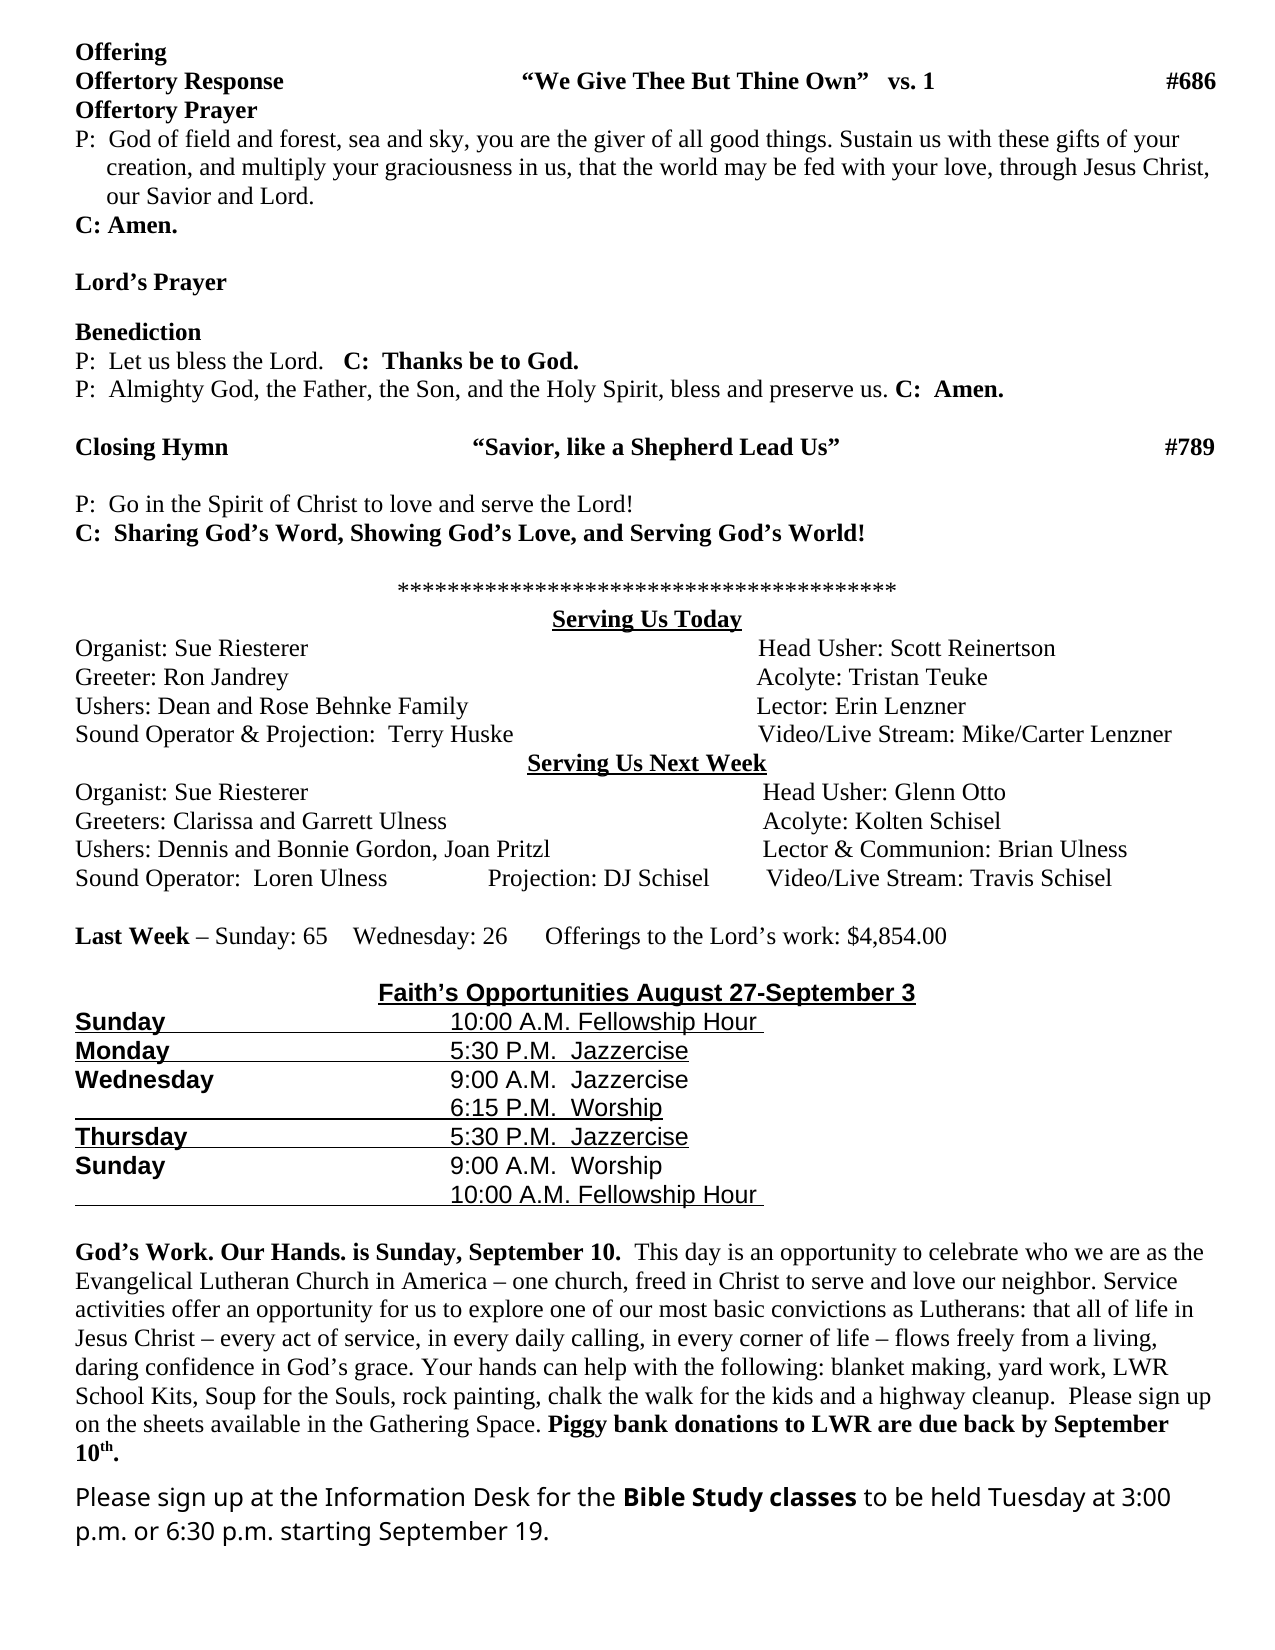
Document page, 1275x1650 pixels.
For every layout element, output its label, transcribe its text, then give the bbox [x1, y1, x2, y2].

text 10:00 A.M. Fellowship Hour [75, 1179, 1219, 1208]
text God’s Work. Our Hands. is Sunday, September 10. This day is an opportunity to celebrate who we are as the Evangelical Lutheran Church in America – one church, freed in Christ to serve and love our neighbor. Service activities offer an opportunity for us to explore one of our most basic convictions as Lutherans: that all of life in Jesus Christ – every act of service, in every daily calling, in every corner of life – flows freely from a living, daring confidence in God’s grace. Your hands can help with the following: blanket making, yard work, LWR School Kits, Soup for the Souls, rock painting, chalk the walk for the kids and a highway cleanup. Please sign up on the sheets available in the Gathering Space. Piggy bank donations to LWR are due back by September 10th. [75, 1237, 1219, 1467]
text Organist: Sue Riesterer Head Usher: Glenn Otto [75, 777, 1219, 806]
text P: God of field and forest, sea and sky, you are the giver of all good things. Sustain us with these gifts of your [75, 124, 1219, 152]
text Ushers: Dennis and Bonnie Gordon, Joan Pritzl Lector & Communion: Brian Ulness [75, 834, 1219, 863]
text Offertory Response “We Give Thee But Thine Own” vs. 1 #686 [75, 66, 1219, 95]
text Lord’s Prayer [75, 267, 1219, 296]
text our Savior and Lord. [75, 181, 1219, 210]
text Wednesday 9:00 A.M. Jazzercise [75, 1064, 1219, 1093]
text creation, and multiply your graciousness in us, that the world may be fed with your love, through Jesus Christ, [75, 152, 1219, 181]
text Sunday 10:00 A.M. Fellowship Hour [75, 1007, 1219, 1036]
text Serving Us Next Week [75, 748, 1219, 777]
text Last Week – Sunday: 65 Wednesday: 26 Offerings to the Lord’s work: $4,854.00 [75, 921, 1219, 949]
text Offertory Prayer [75, 95, 1219, 124]
text Ushers: Dean and Rose Behnke Family Lector: Erin Lenzner [75, 691, 1219, 719]
text Thursday 5:30 P.M. Jazzercise [75, 1122, 1219, 1151]
text **************************************** [75, 576, 1219, 604]
text P: Go in the Spirit of Christ to love and serve the Lord! [75, 489, 1219, 518]
text P: Almighty God, the Father, the Son, and the Holy Spirit, bless and preserve us. C: Amen. [75, 374, 1219, 403]
text P: Let us bless the Lord. C: Thanks be to God. [75, 346, 1219, 374]
text Offering [75, 37, 1219, 66]
text Monday 5:30 P.M. Jazzercise [75, 1036, 1219, 1064]
text C: Amen. [75, 210, 1219, 239]
text Greeters: Clarissa and Garrett Ulness Acolyte: Kolten Schisel [75, 806, 1219, 834]
text Please sign up at the Information Desk for the Bible Study classes to be held Tuesday at 3:00 p.m. or 6:30 p.m. starting September 19. [75, 1479, 1219, 1548]
text Sound Operator: Loren Ulness Projection: DJ Schisel Video/Live Stream: Travis Schisel [75, 863, 1219, 892]
text Organist: Sue Riesterer Head Usher: Scott Reinertson [75, 633, 1219, 662]
text Sunday 9:00 A.M. Worship [75, 1151, 1219, 1179]
text Serving Us Today [75, 604, 1219, 633]
text Closing Hymn “Savior, like a Shepherd Lead Us” #789 [75, 432, 1219, 461]
text Greeter: Ron Jandrey Acolyte: Tristan Teuke [75, 662, 1219, 691]
text Faith’s Opportunities August 27-September 3 [75, 978, 1219, 1007]
text C: Sharing God’s Word, Showing God’s Love, and Serving God’s World! [75, 518, 1219, 547]
text Sound Operator & Projection: Terry Huske Video/Live Stream: Mike/Carter Lenzner [75, 719, 1219, 748]
text 6:15 P.M. Worship [75, 1093, 1219, 1122]
subtitle Benediction [75, 317, 1219, 346]
